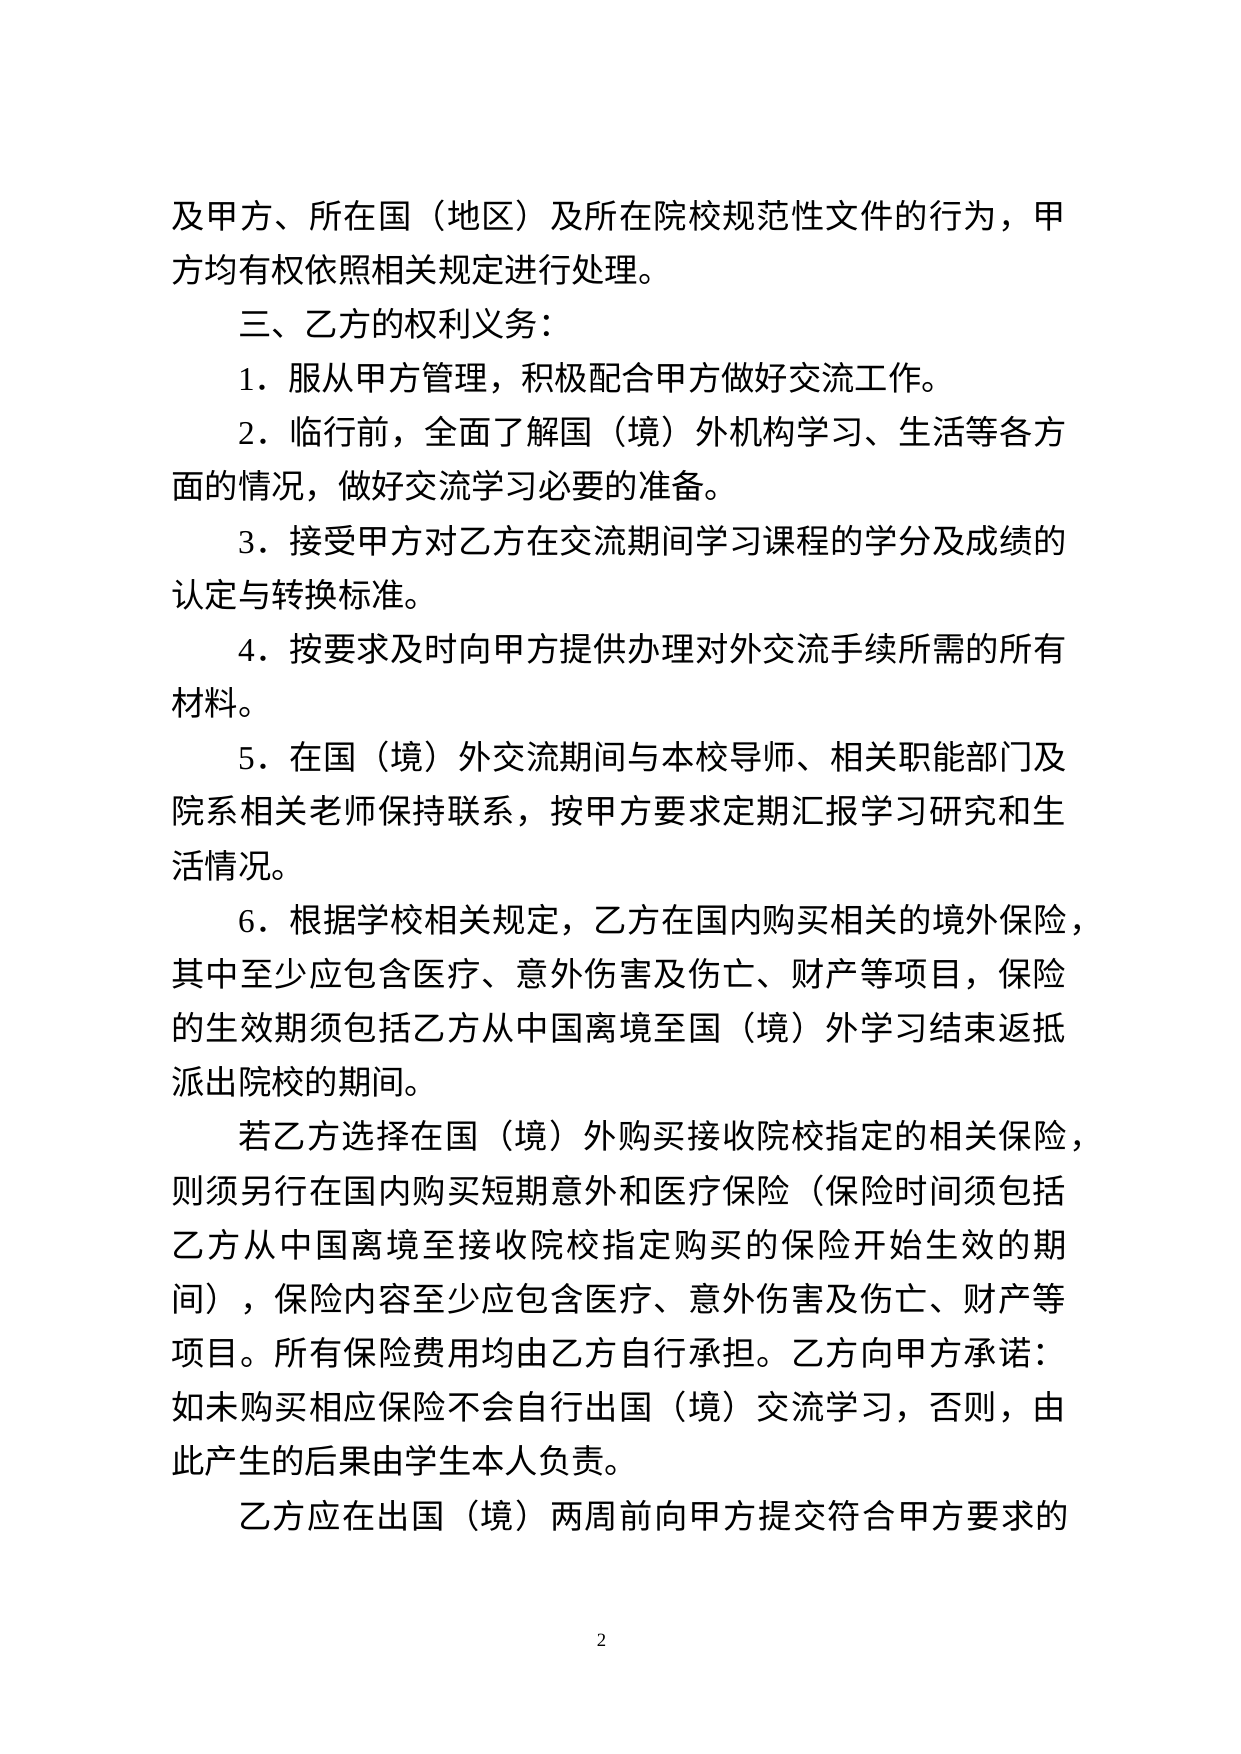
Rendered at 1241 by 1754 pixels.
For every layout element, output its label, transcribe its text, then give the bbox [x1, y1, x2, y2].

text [171, 183, 1069, 292]
text 1．服从甲方管理，积极配合甲方做好交流工作。 [171, 346, 1069, 400]
text 4．按要求及时向甲方提供办理对外交流手续所需的所有材料。 [171, 617, 1069, 725]
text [171, 1483, 1069, 1538]
text 三、乙方的权利义务： [171, 292, 1069, 346]
text 5．在国（境）外交流期间与本校导师、相关职能部门及院系相关老师保持联系，按甲方要求定期汇报学习研究和生活情况。 [171, 725, 1069, 888]
text 6．根据学校相关规定，乙方在国内购买相关的境外保险，其中至少应包含医疗、意外伤害及伤亡、财产等项目，保险的生效期须包括乙方从中国离境至国（境）外学习结束返抵派出院校的期间。 [171, 888, 1069, 1104]
text 2．临行前，全面了解国（境）外机构学习、生活等各方面的情况，做好交流学习必要的准备。 [171, 400, 1069, 508]
text 3．接受甲方对乙方在交流期间学习课程的学分及成绩的认定与转换标准。 [171, 508, 1069, 617]
text 若乙方选择在国（境）外购买接收院校指定的相关保险，则须另行在国内购买短期意外和医疗保险（保险时间须包括乙方从中国离境至接收院校指定购买的保险开始生效的期间），保险内容至少应包含医疗、意外伤害及伤亡、财产等项目。所有保险费用均由乙方自行承担。乙方向甲方承诺：如未购买相应保险不会自行出国（境）交流学习，否则，由此产生的后果由学生本人负责。 [171, 1104, 1069, 1483]
